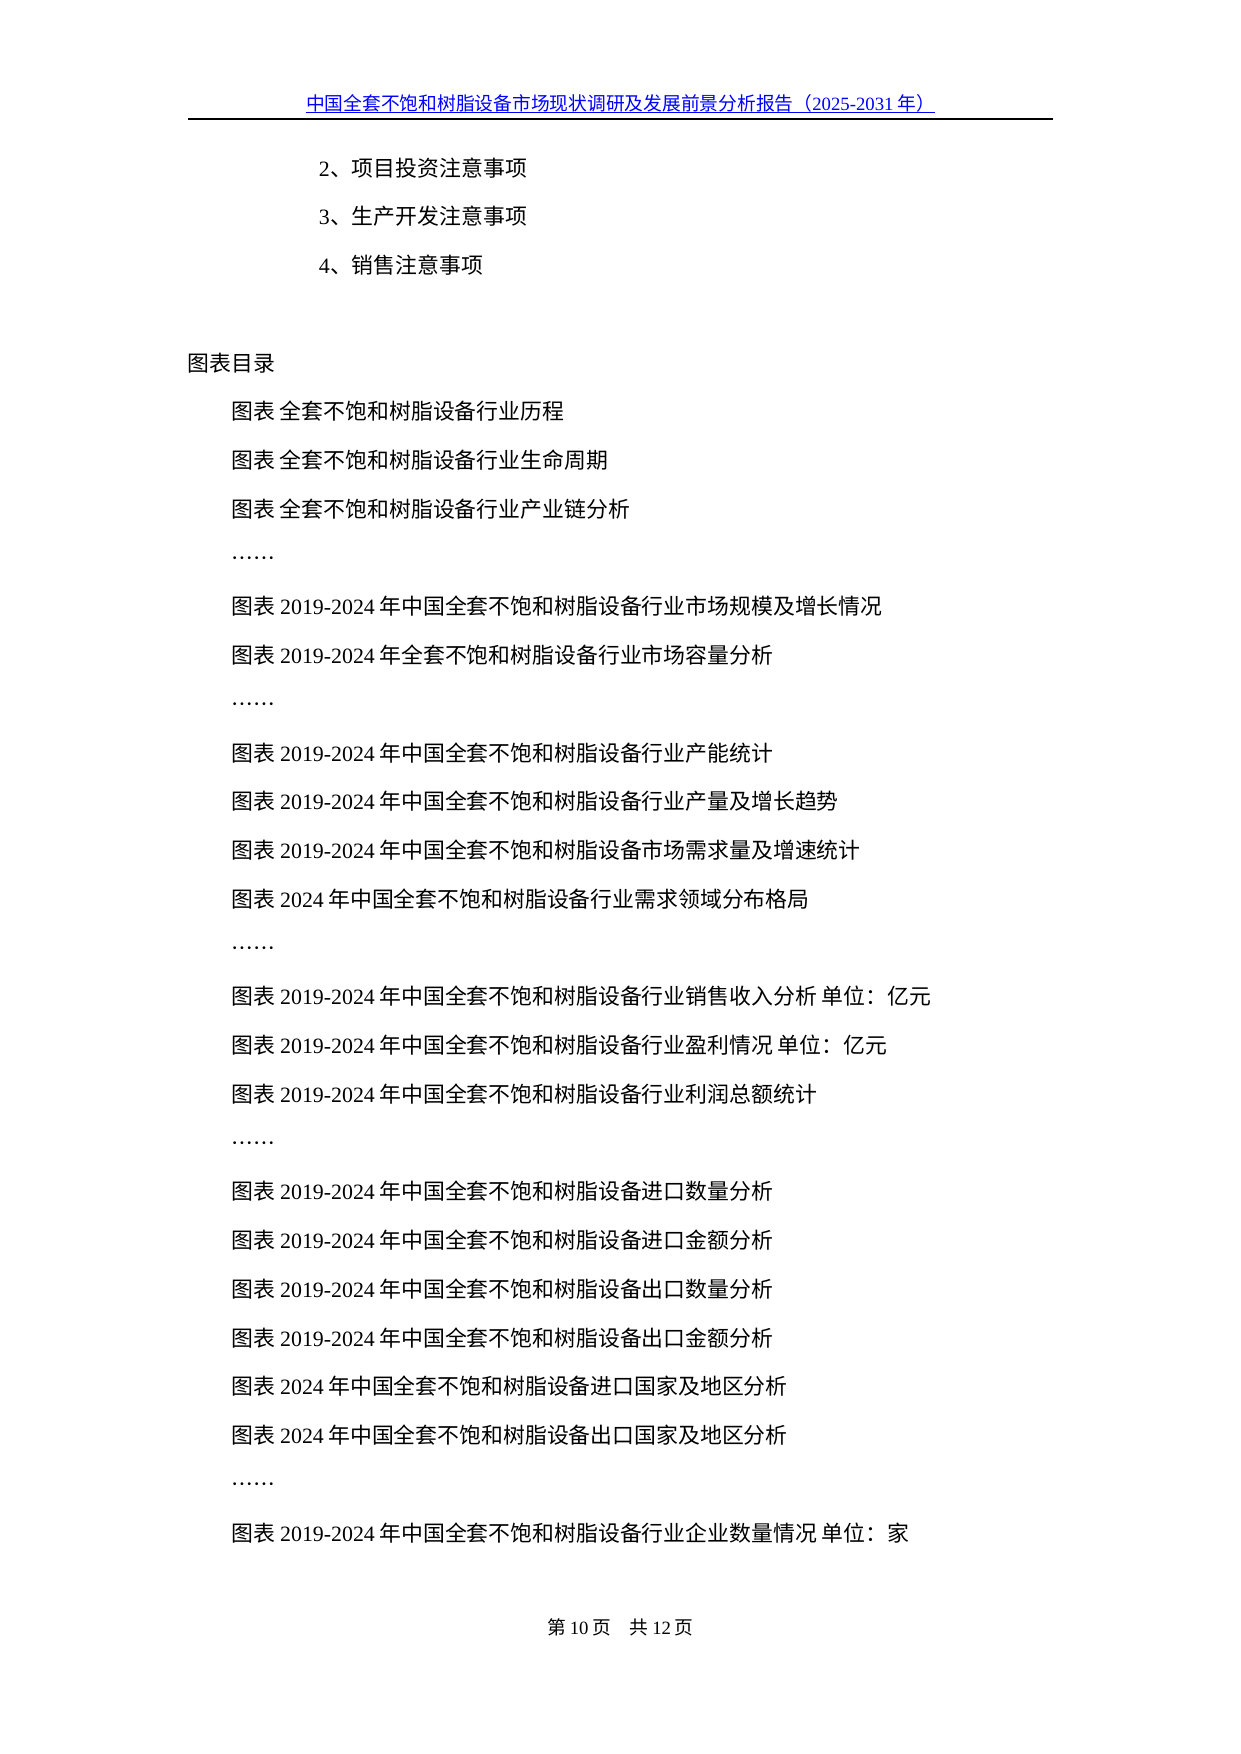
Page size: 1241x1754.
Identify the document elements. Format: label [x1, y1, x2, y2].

text [187, 150, 1053, 1548]
